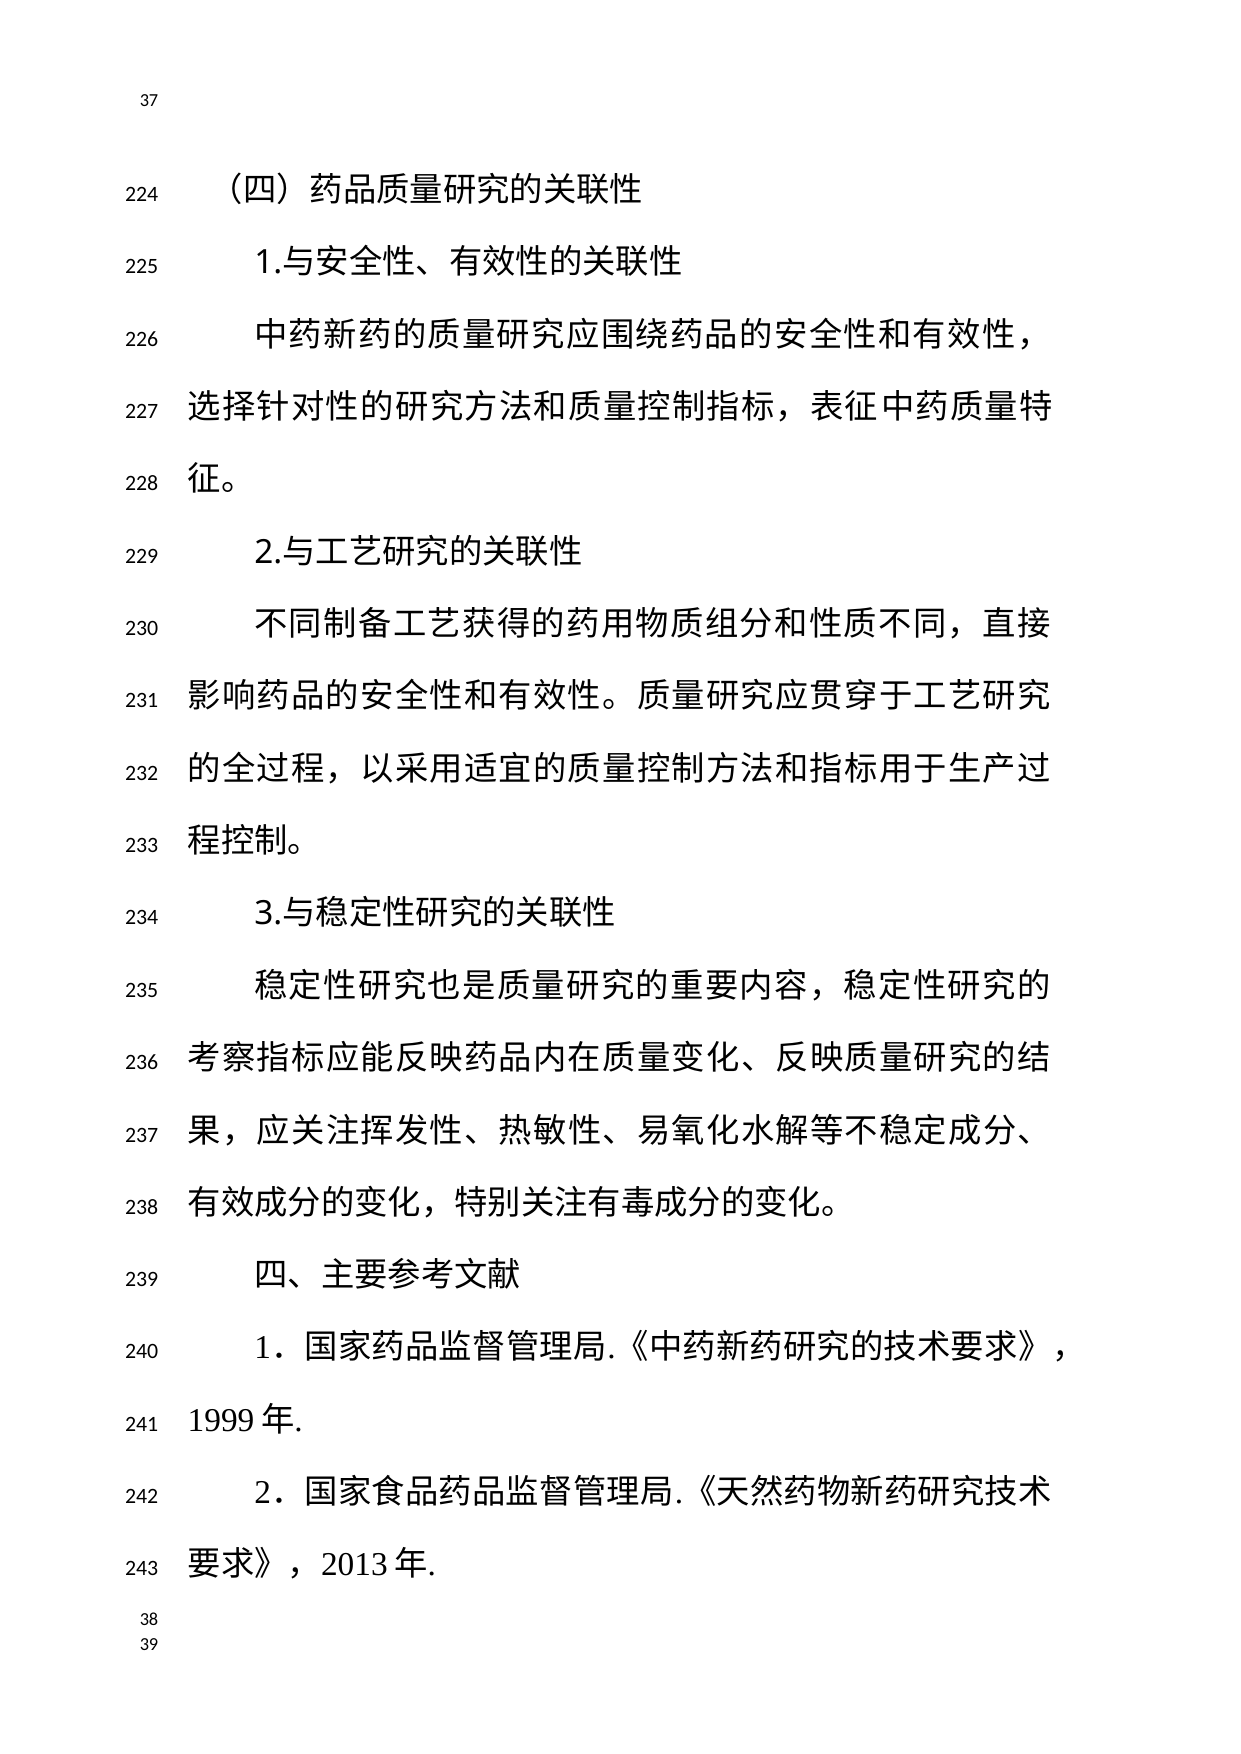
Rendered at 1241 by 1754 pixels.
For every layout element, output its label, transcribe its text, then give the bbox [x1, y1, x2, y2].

text 稳定性研究也是质量研究的重要内容，稳定性研究的考察指标应能反映药品内在质量变化、反映质量研究的结果，应关注挥发性、热敏性、易氧化水解等不稳定成分、有效成分的变化，特别关注有毒成分的变化。 [187, 959, 1053, 1224]
text 中药新药的质量研究应围绕药品的安全性和有效性，选择针对性的研究方法和质量控制指标，表征中药质量特征。 [187, 307, 1053, 500]
text 1．国家药品监督管理局.《中药新药研究的技术要求》，1999年. [187, 1320, 1053, 1441]
text 不同制备工艺获得的药用物质组分和性质不同，直接影响药品的安全性和有效性。质量研究应贯穿于工艺研究的全过程，以采用适宜的质量控制方法和指标用于生产过程控制。 [187, 597, 1053, 862]
subtitle 3.与稳定性研究的关联性 [187, 886, 1053, 934]
subtitle 1.与安全性、有效性的关联性 [187, 235, 1053, 283]
subtitle 四、主要参考文献 [187, 1248, 1053, 1296]
subtitle （四）药品质量研究的关联性 [187, 163, 1053, 211]
text 2．国家食品药品监督管理局.《天然药物新药研究技术要求》，2013年. [187, 1465, 1053, 1585]
subtitle 2.与工艺研究的关联性 [187, 524, 1053, 573]
